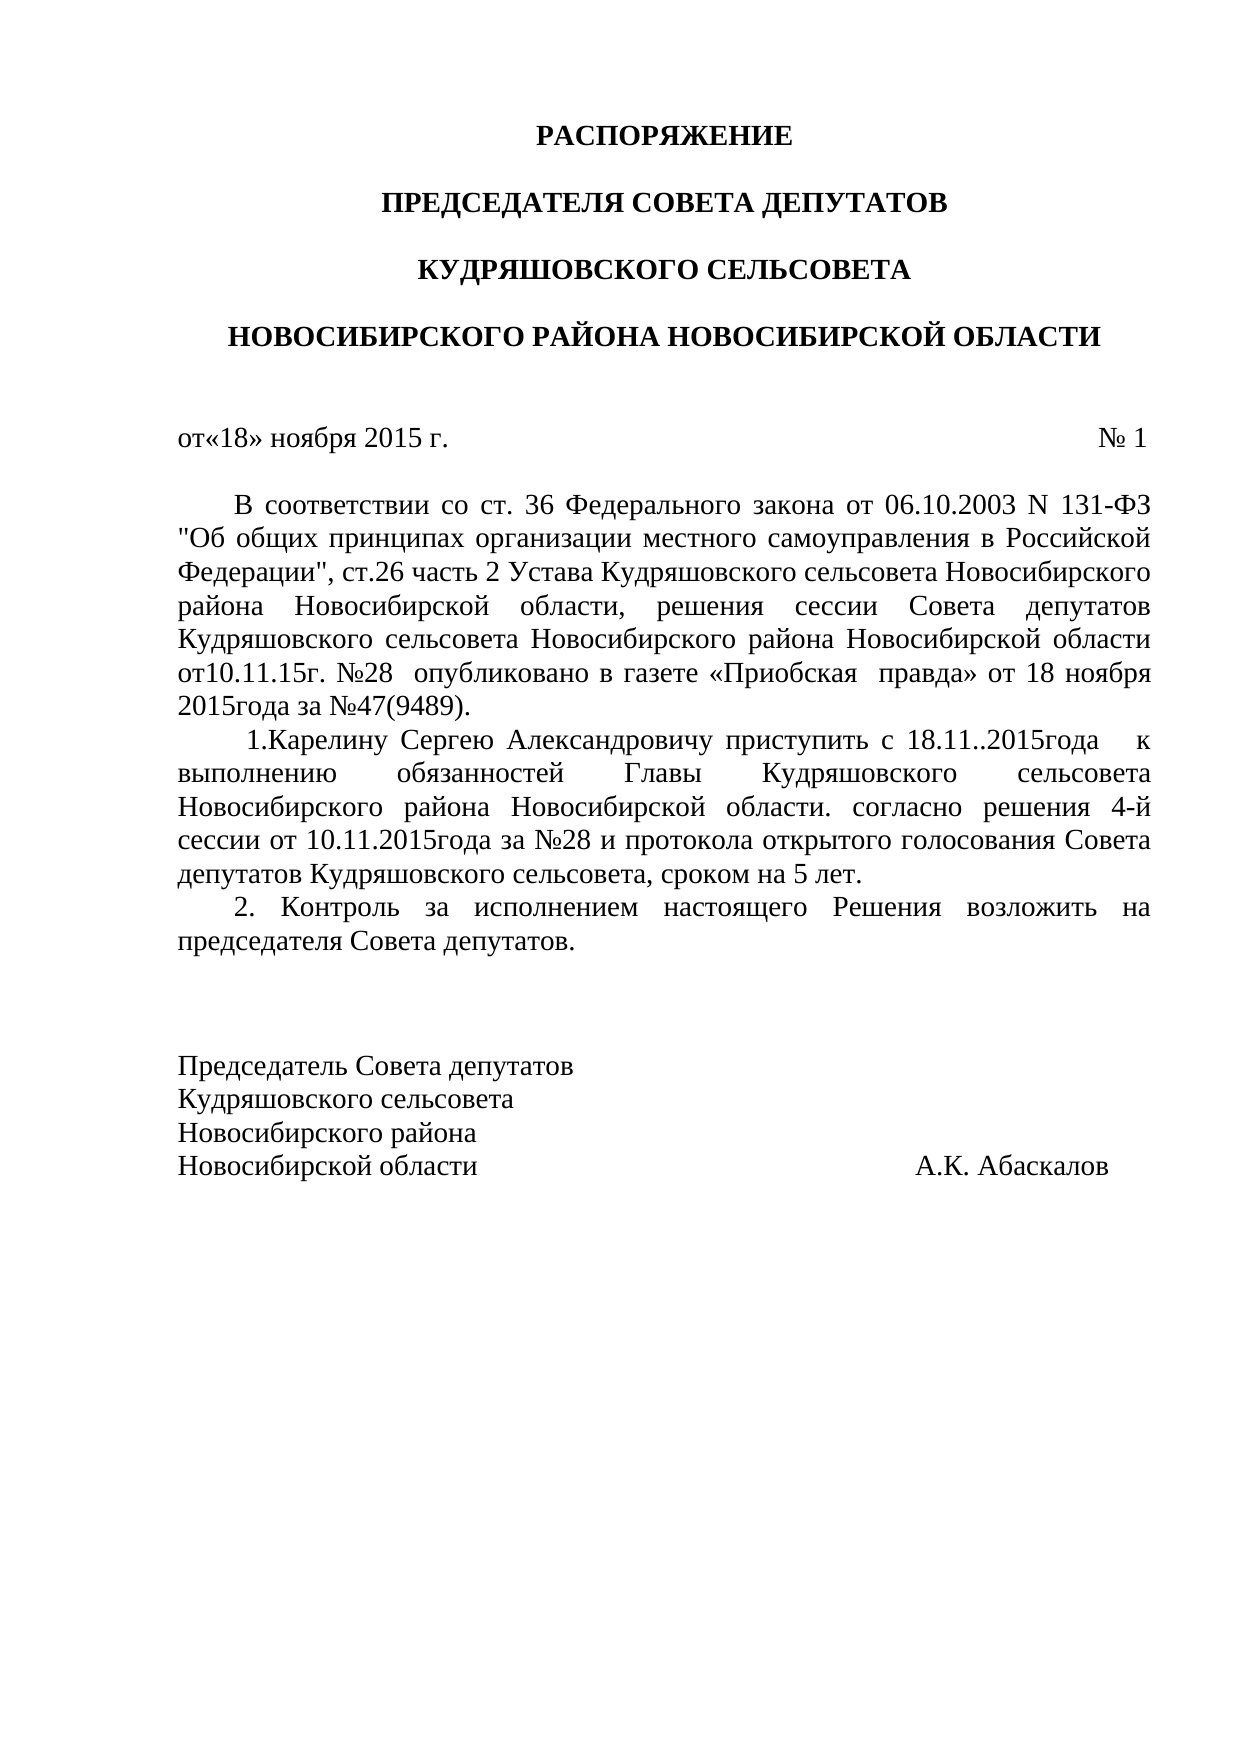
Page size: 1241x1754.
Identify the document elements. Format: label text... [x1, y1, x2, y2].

text от«18» ноября 2015 г. № 1 [177, 420, 1152, 453]
text Кудряшовского сельсовета [177, 1081, 1152, 1115]
text КУДРЯШОВСКОГО СЕЛЬСОВЕТА [177, 252, 1152, 286]
text 2. Контроль за исполнением настоящего Решения возложить на председателя Совета депутатов. [177, 889, 1152, 957]
text Председатель Совета депутатов [177, 1048, 1152, 1081]
text ПРЕДСЕДАТЕЛЯ СОВЕТА ДЕПУТАТОВ [177, 185, 1152, 219]
text Новосибирской области А.К. Абаскалов [177, 1148, 1152, 1182]
text В соответствии со ст. 36 Федерального закона от 06.10.2003 N 131-ФЗ "Об общих принципах организации местного самоуправления в Российской Федерации", ст.26 часть 2 Устава Кудряшовского сельсовета Новосибирского района Новосибирской области, решения сессии Совета депутатов Кудряшовского сельсовета Новосибирского района Новосибирской области от10.11.15г. №28 опубликовано в газете «Приобская правда» от 18 ноября 2015года за №47(9489). [177, 487, 1152, 722]
text РАСПОРЯЖЕНИЕ [177, 118, 1152, 152]
text НОВОСИБИРСКОГО РАЙОНА НОВОСИБИРСКОЙ ОБЛАСТИ [177, 319, 1152, 353]
text 1.Карелину Сергею Александровичу приступить с 18.11..2015года к выполнению обязанностей Главы Кудряшовского сельсовета Новосибирского района Новосибирской области. согласно решения 4-й сессии от 10.11.2015года за №28 и протокола открытого голосования Совета депутатов Кудряшовского сельсовета, сроком на 5 лет. [177, 722, 1152, 889]
text Новосибирского района [177, 1115, 1152, 1148]
